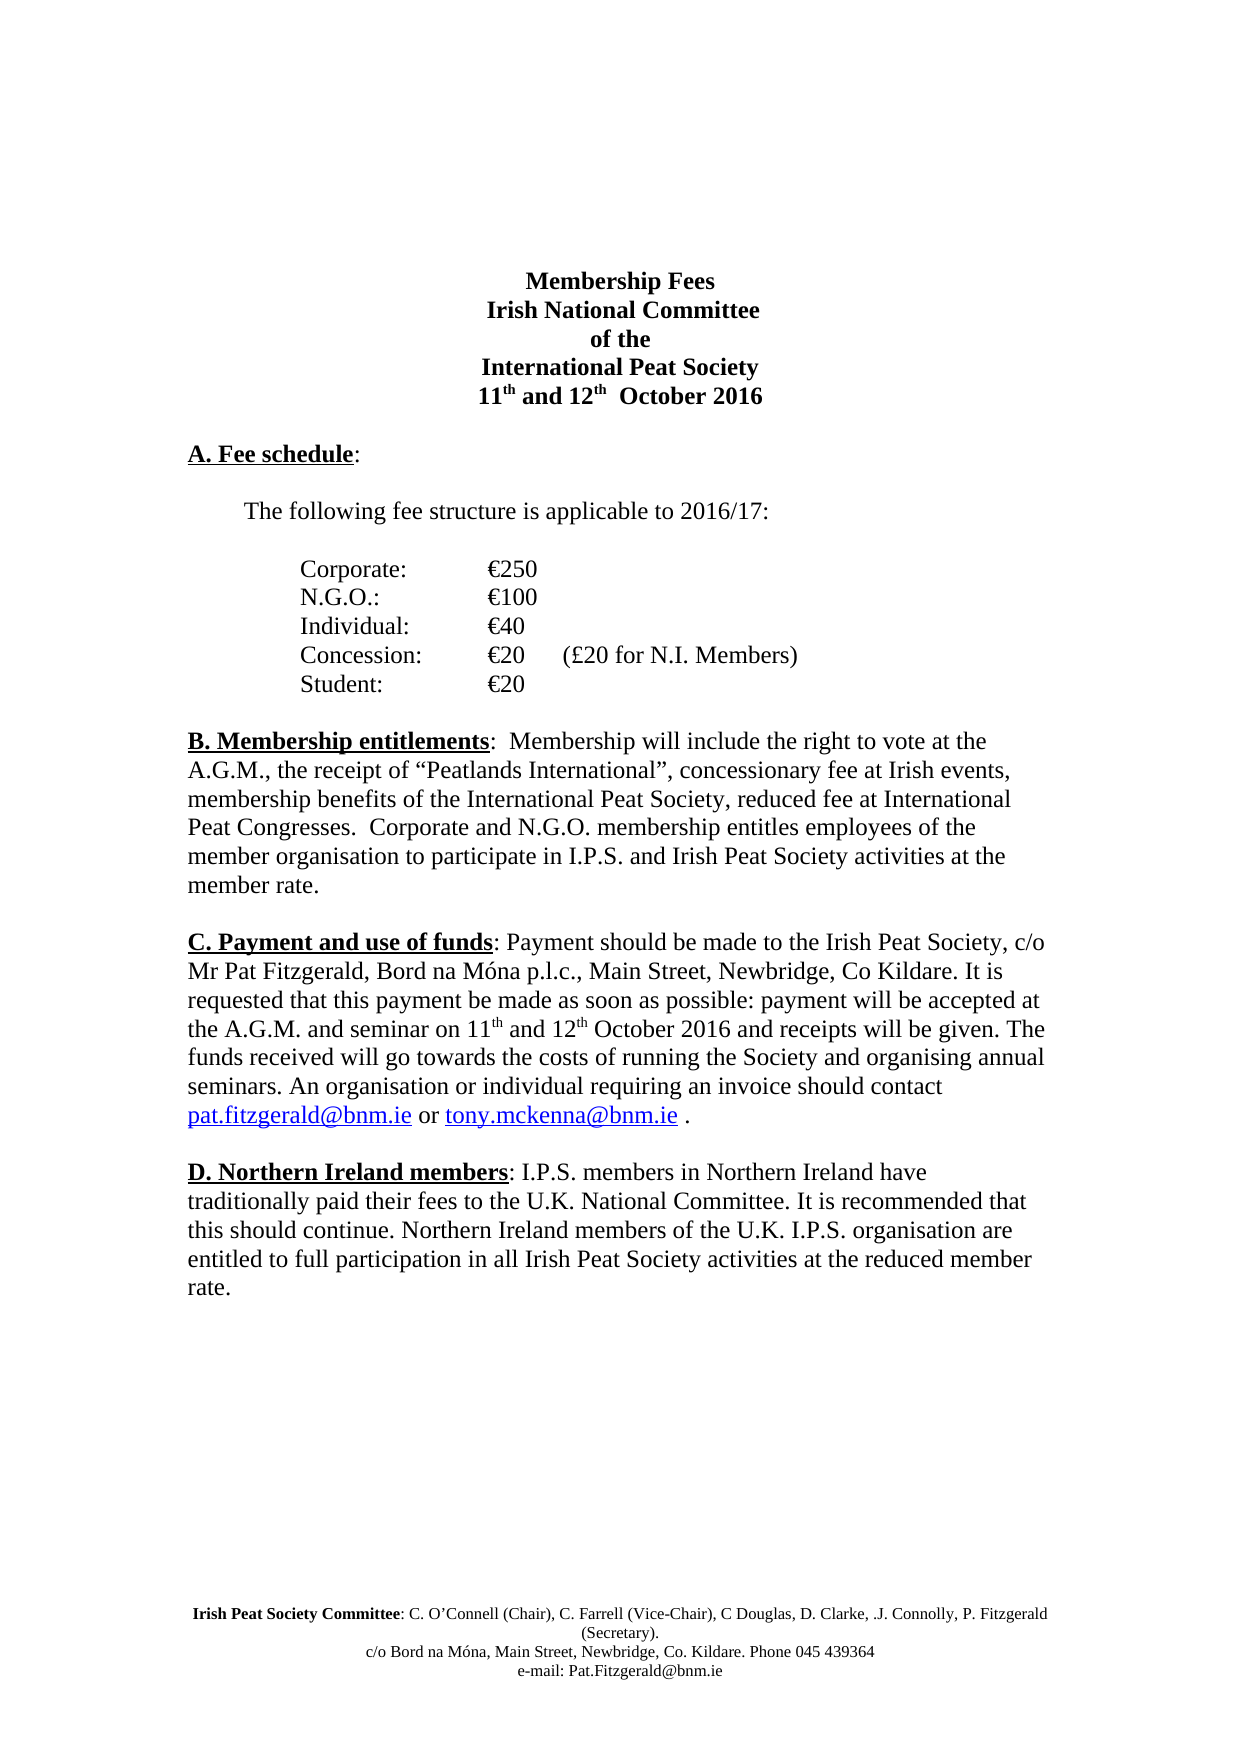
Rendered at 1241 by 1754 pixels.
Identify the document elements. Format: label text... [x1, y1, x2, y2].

text A. Fee schedule: [187, 439, 1053, 467]
text of the [187, 324, 1053, 352]
text N.G.O.: €100 [300, 582, 1053, 611]
text Concession: €20 (£20 for N.I. Members) [300, 640, 1053, 669]
text 11th and 12th October 2016 [187, 381, 1053, 410]
text International Peat Society [187, 352, 1053, 381]
text B. Membership entitlements: Membership will include the right to vote at the A.G.M., the receipt of “Peatlands International”, concessionary fee at Irish events, membership benefits of the International Peat Society, reduced fee at International Peat Congresses. Corporate and N.G.O. membership entitles employees of the member organisation to participate in I.P.S. and Irish Peat Society activities at the member rate. [187, 726, 1053, 899]
text D. Northern Ireland members: I.P.S. members in Northern Ireland have traditionally paid their fees to the U.K. National Committee. It is recommended that this should continue. Northern Ireland members of the U.K. I.P.S. organisation are entitled to full participation in all Irish Peat Society activities at the reduced member rate. [187, 1157, 1053, 1301]
text Individual: €40 [300, 611, 1053, 640]
text Corporate: €250 [300, 554, 1053, 582]
text Student: €20 [300, 669, 1053, 697]
text The following fee structure is applicable to 2016/17: [244, 496, 1053, 525]
text C. Payment and use of funds: Payment should be made to the Irish Peat Society, c/o Mr Pat Fitzgerald, Bord na Móna p.l.c., Main Street, Newbridge, Co Kildare. It is requested that this payment be made as soon as possible: payment will be accepted at the A.G.M. and seminar on 11th and 12th October 2016 and receipts will be given. The funds received will go towards the costs of running the Society and organising annual seminars. An organisation or individual requiring an invoice should contact pat.fitzgerald@bnm.ie or tony.mckenna@bnm.ie . [187, 927, 1053, 1129]
text Membership Fees [187, 266, 1053, 295]
text Irish National Committee [187, 295, 1053, 324]
